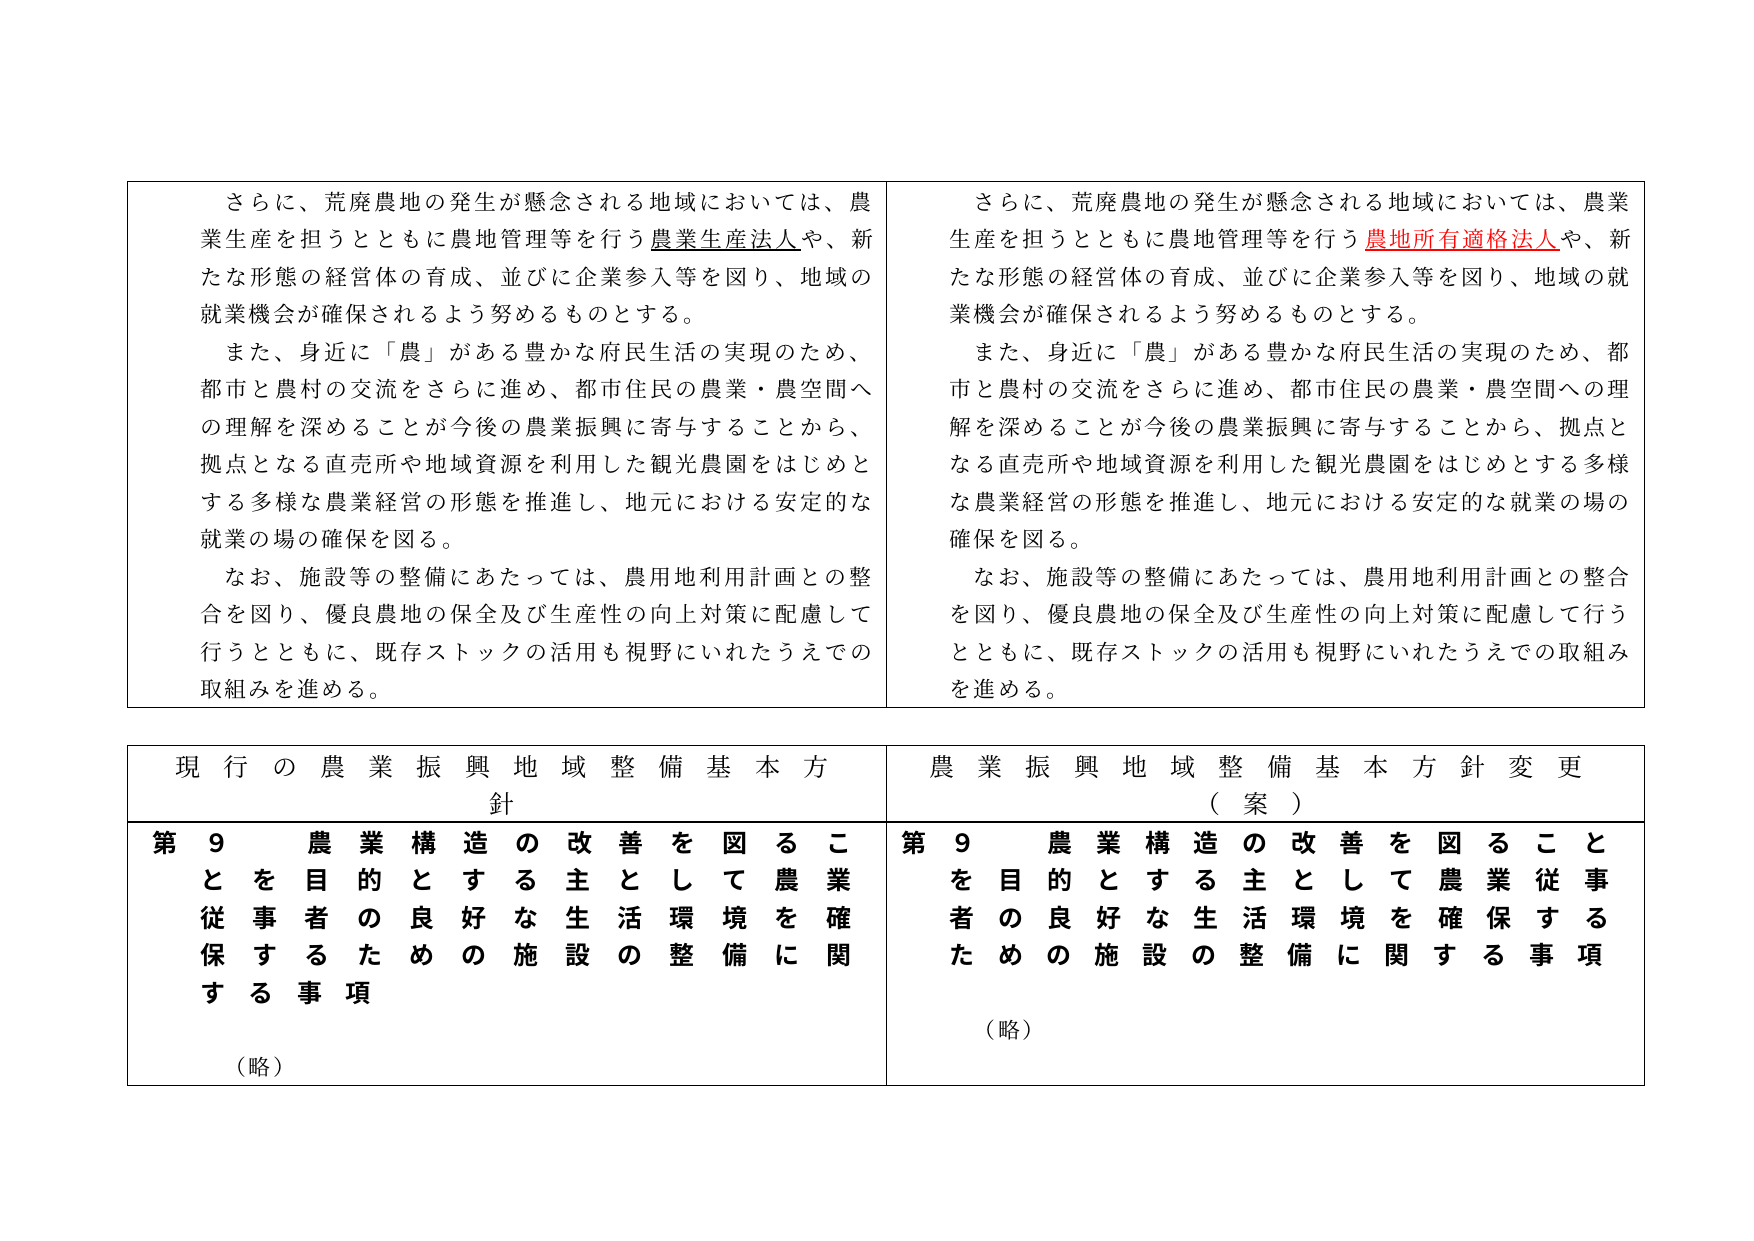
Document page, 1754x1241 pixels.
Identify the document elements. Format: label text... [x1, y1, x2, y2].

table_header 現行の農業振興地域整備基本方針 [128, 746, 886, 821]
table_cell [887, 823, 1644, 1085]
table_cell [128, 823, 886, 1085]
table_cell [887, 182, 1644, 707]
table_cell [128, 182, 886, 707]
table_header 農業振興地域整備基本方針変更（案） [887, 746, 1644, 821]
